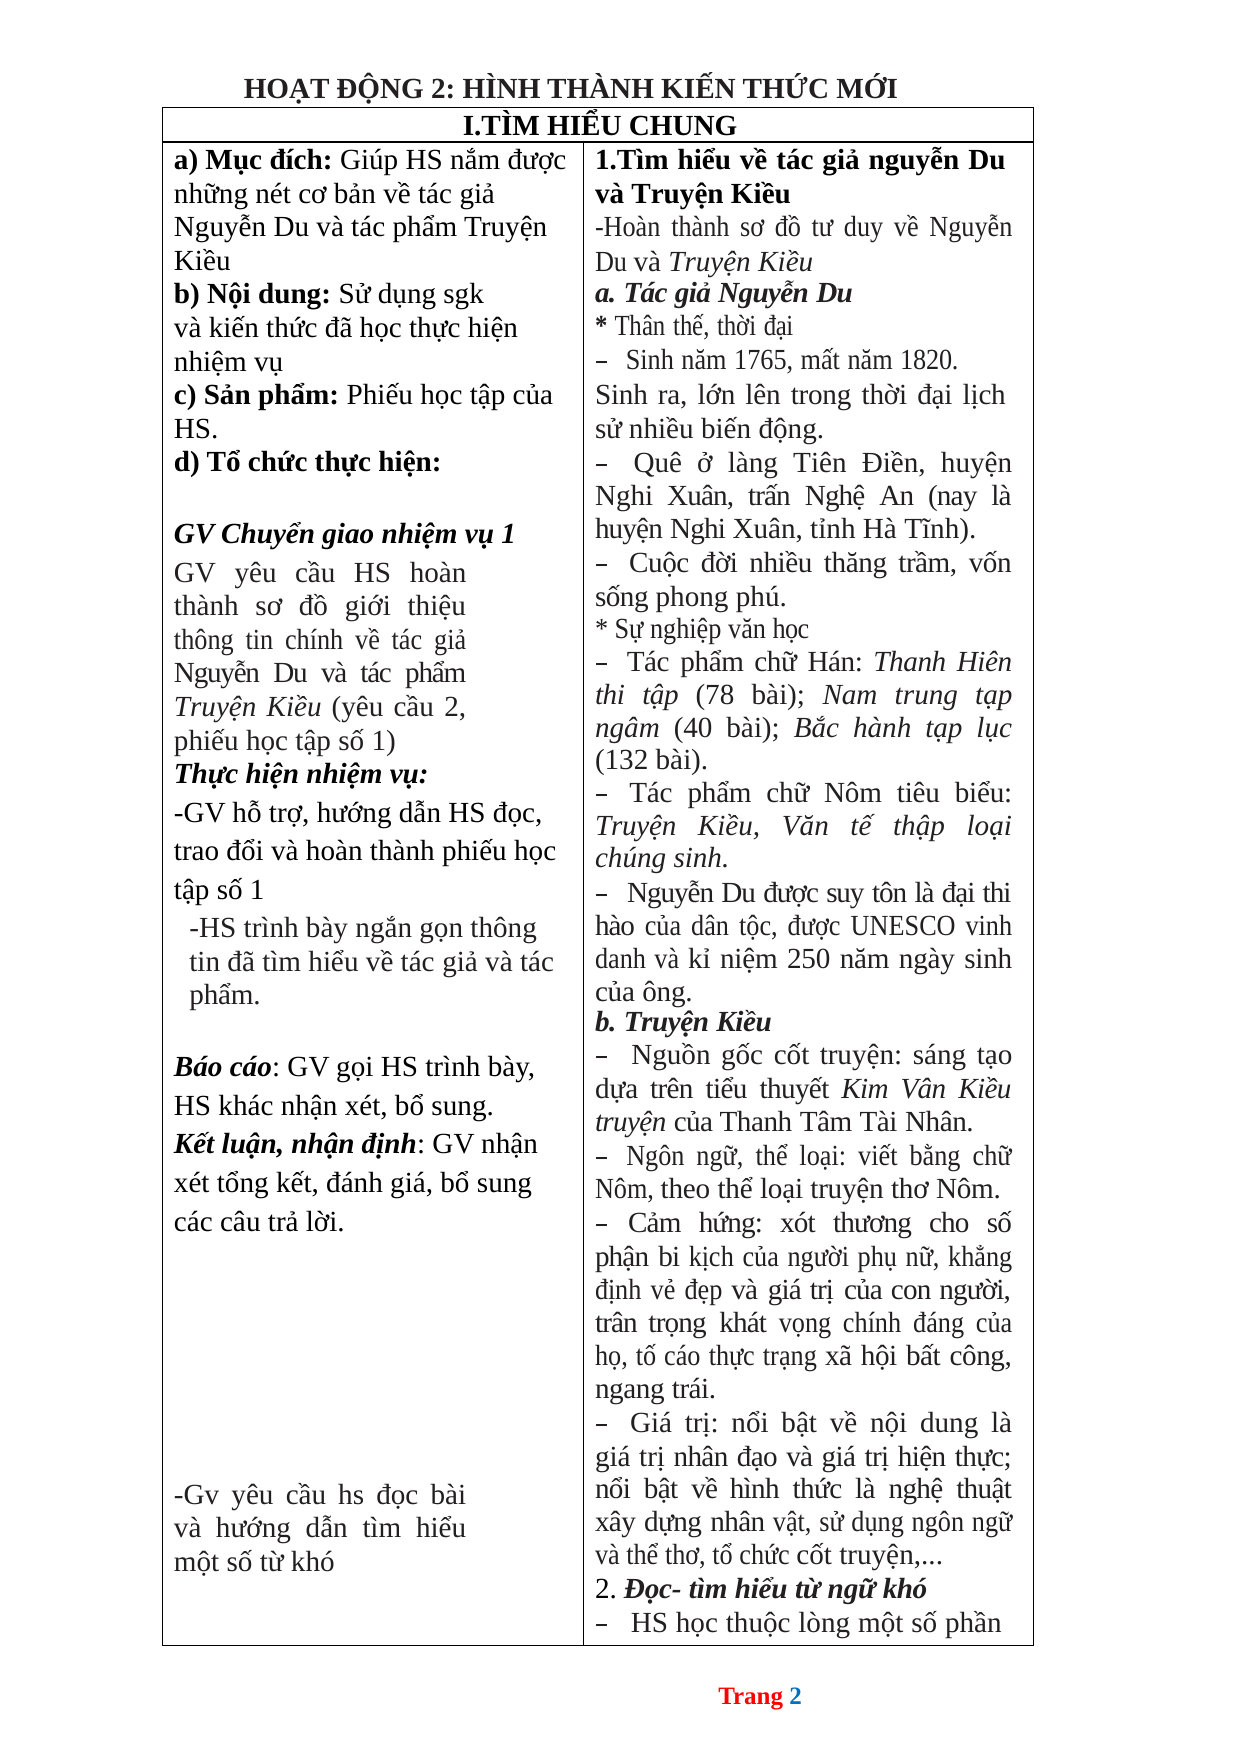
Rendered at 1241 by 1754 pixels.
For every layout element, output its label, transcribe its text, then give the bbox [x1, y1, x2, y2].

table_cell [584, 143, 1033, 1645]
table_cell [163, 143, 583, 1645]
text HOẠT ĐỘNG 2: HÌNH THÀNH KIẾN THỨC MỚI [177, 71, 1122, 104]
table_header I.TÌM HIỂU CHUNG [163, 108, 1033, 141]
